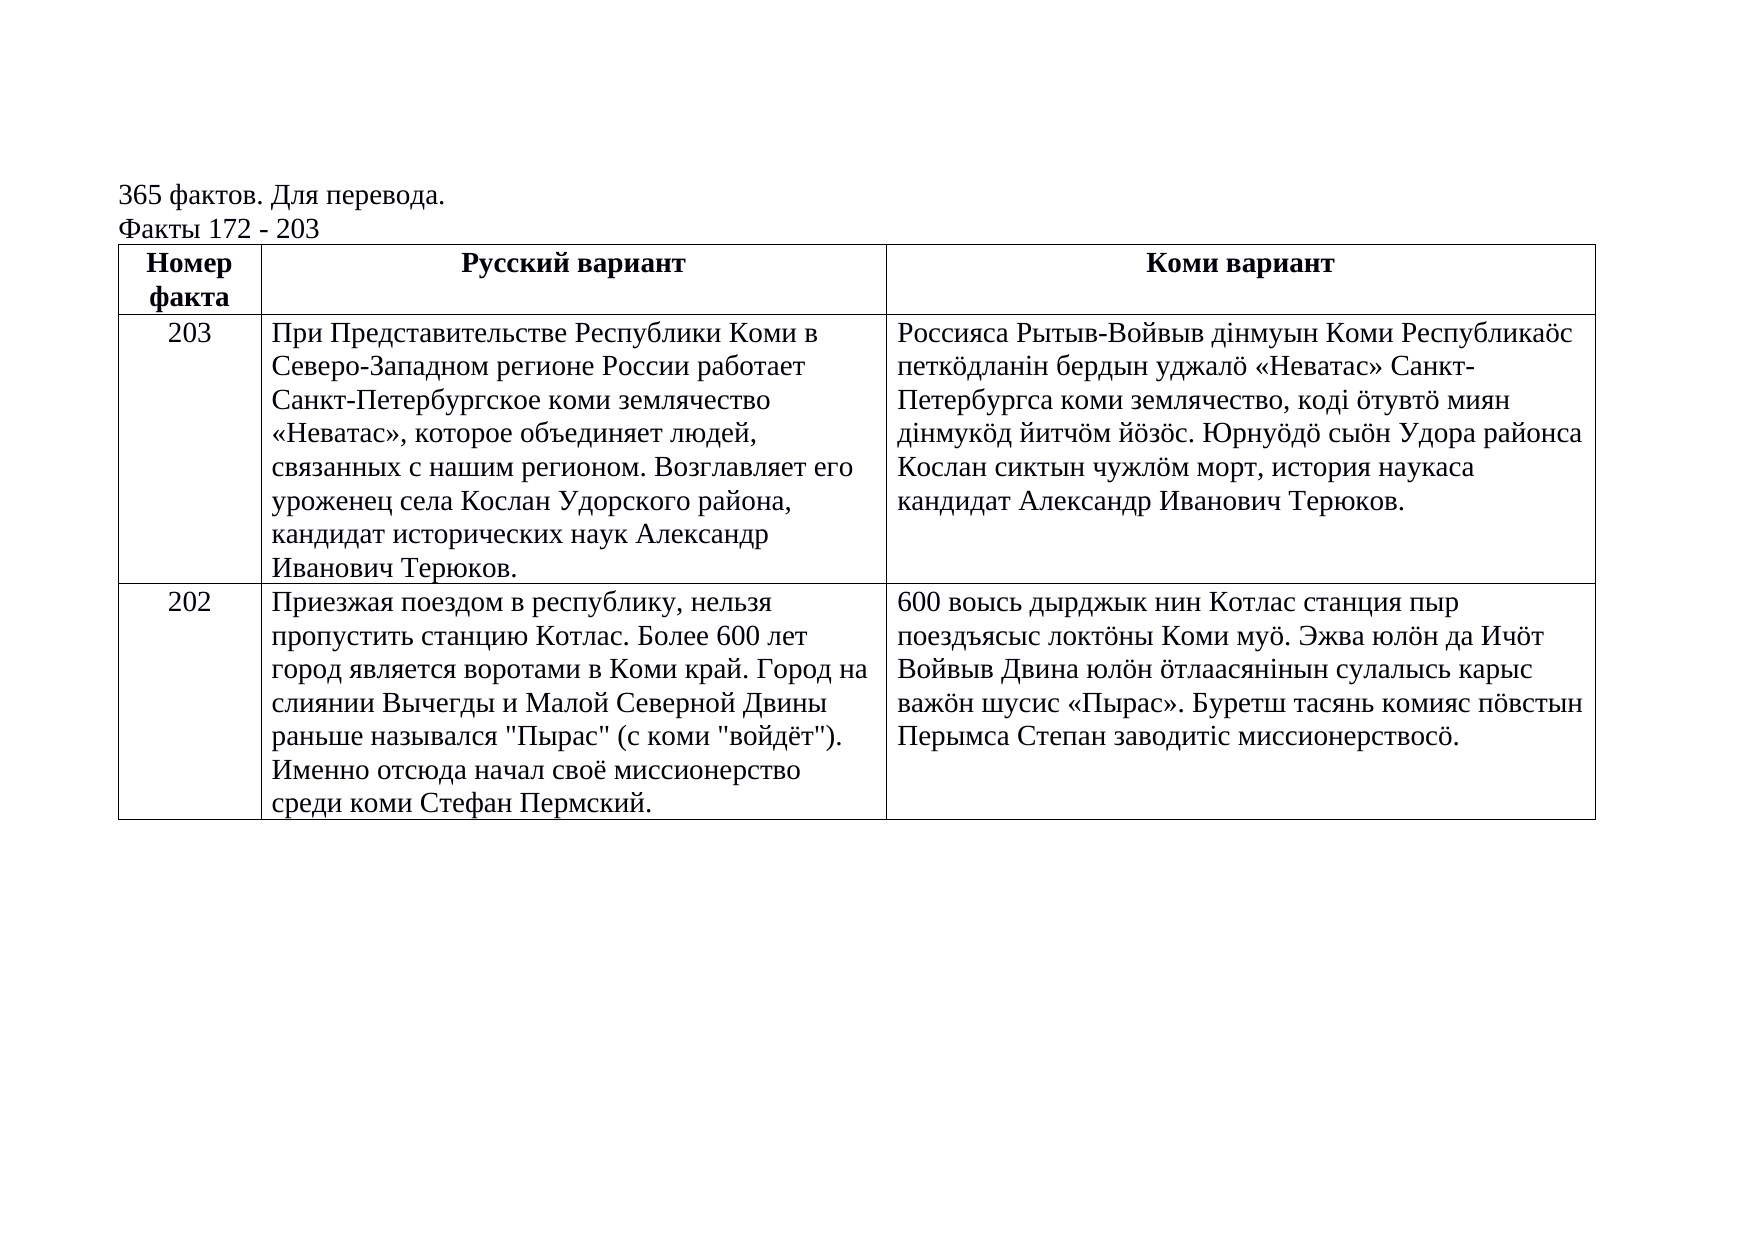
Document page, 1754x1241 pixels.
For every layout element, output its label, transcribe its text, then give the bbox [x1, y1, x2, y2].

table_header Русский вариант [262, 245, 886, 314]
table_cell Приезжая поездом в республику, нельзя пропустить станцию Котлас. Более 600 лет город является воротами в Коми край. Город на слиянии Вычегды и Малой Северной Двины раньше назывался "Пырас" (с коми "войдёт"). Именно отсюда начал своё миссионерство среди коми Стефан Пермский. [262, 584, 886, 819]
table_header Номер факта [119, 245, 261, 314]
text 365 фактов. Для перевода. [118, 177, 1636, 211]
table_cell 600 воысь дырджык нин Котлас станция пыр поездъясыс локтӧны Коми муӧ. Эжва юлӧн да Ичӧт Войвыв Двина юлӧн ӧтлаасянінын сулалысь карыс важӧн шусис «Пырас». Буретш тасянь комияс пӧвстын Перымса Степан заводитіс миссионерствосӧ. [887, 584, 1595, 819]
text Факты 172 - 203 [118, 211, 1636, 244]
table_header Коми вариант [887, 245, 1595, 314]
table_cell 202 [119, 584, 261, 819]
table_cell Россияса Рытыв-Войвыв дінмуын Коми Республикаӧс петкӧдланін бердын уджалӧ «Неватас» Санкт-Петербургса коми землячество, коді ӧтувтӧ миян дінмукӧд йитчӧм йӧзӧс. Юрнуӧдӧ сыӧн Удора районса Кослан сиктын чужлӧм морт, история наукаса кандидат Александр Иванович Терюков. [887, 315, 1595, 583]
table_cell 203 [119, 315, 261, 583]
table_cell При Представительстве Республики Коми в Северо-Западном регионе России работает Санкт-Петербургское коми землячество «Неватас», которое объединяет людей, связанных с нашим регионом. Возглавляет его уроженец села Кослан Удорского района, кандидат исторических наук Александр Иванович Терюков. [262, 315, 886, 583]
